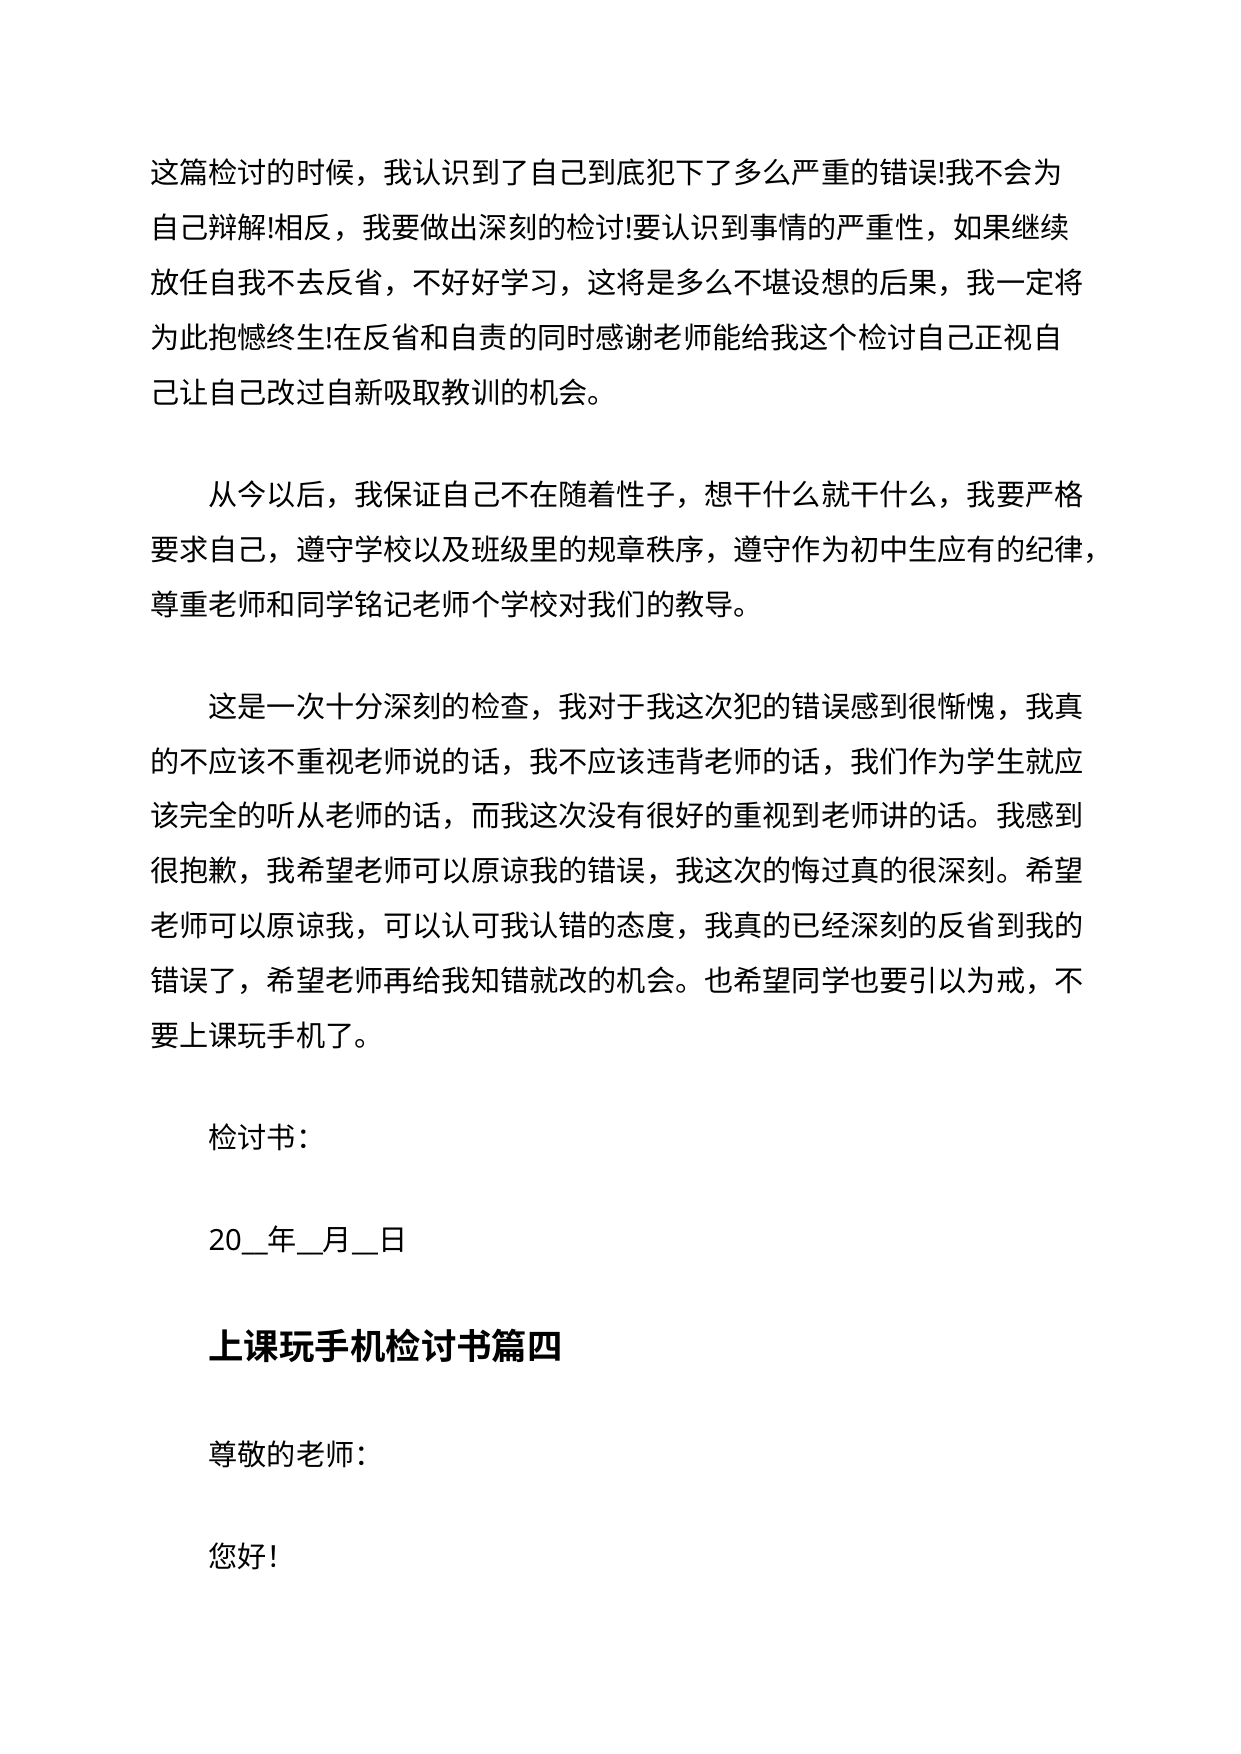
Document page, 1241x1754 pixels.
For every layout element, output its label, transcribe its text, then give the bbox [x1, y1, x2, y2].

text 20__年__月__日 [150, 1216, 1090, 1258]
text 上课玩手机检讨书篇四 [150, 1318, 1090, 1369]
text 检讨书： [150, 1114, 1090, 1157]
text 从今以后，我保证自己不在随着性子，想干什么就干什么，我要严格要求自己，遵守学校以及班级里的规章秩序，遵守作为初中生应有的纪律，尊重老师和同学铭记老师个学校对我们的教导。 [150, 472, 1090, 624]
text 这是一次十分深刻的检查，我对于我这次犯的错误感到很惭愧，我真的不应该不重视老师说的话，我不应该违背老师的话，我们作为学生就应该完全的听从老师的话，而我这次没有很好的重视到老师讲的话。我感到很抱歉，我希望老师可以原谅我的错误，我这次的悔过真的很深刻。希望老师可以原谅我，可以认可我认错的态度，我真的已经深刻的反省到我的错误了，希望老师再给我知错就改的机会。也希望同学也要引以为戒，不要上课玩手机了。 [150, 683, 1090, 1055]
text 尊敬的老师： [150, 1432, 1090, 1474]
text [150, 150, 1090, 412]
text 您好！ [150, 1533, 1090, 1576]
